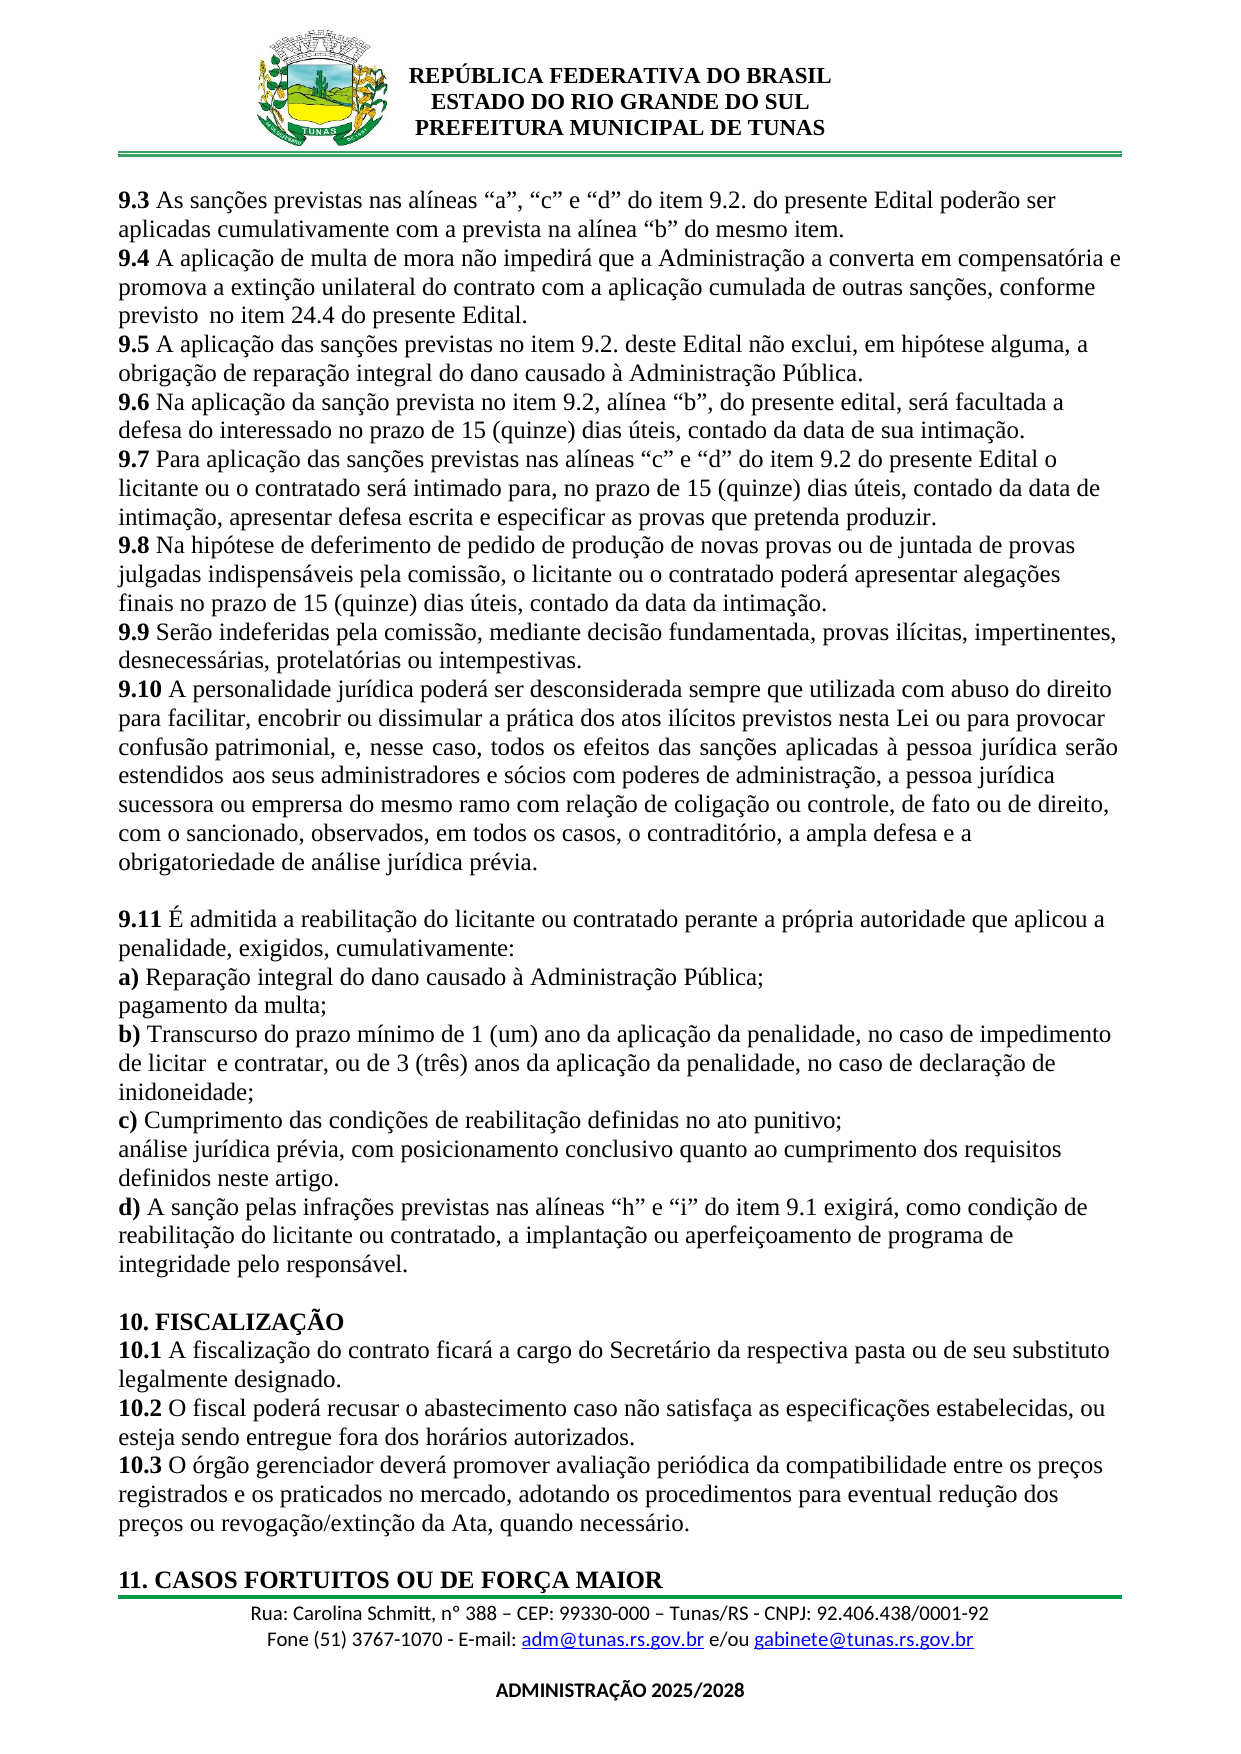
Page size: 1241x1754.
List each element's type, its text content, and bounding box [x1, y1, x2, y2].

text d) A sanção pelas infrações previstas nas alíneas “h” e “i” do item 9.1 exigirá, como condição de reabilitação do licitante ou contratado, a implantação ou aperfeiçoamento de programa de integridade pelo responsável. [118, 1192, 1122, 1278]
picture [256, 30, 388, 146]
text 9.3 As sanções previstas nas alíneas “a”, “c” e “d” do item 9.2. do presente Edital poderão ser aplicadas cumulativamente com a prevista na alínea “b” do mesmo item. [118, 185, 1122, 243]
text 9.11 É admitida a reabilitação do licitante ou contratado perante a própria autoridade que aplicou a penalidade, exigidos, cumulativamente: [118, 904, 1122, 962]
text 9.8 Na hipótese de deferimento de pedido de produção de novas provas ou de juntada de provas julgadas indispensáveis pela comissão, o licitante ou o contratado poderá apresentar alegações finais no prazo de 15 (quinze) dias úteis, contado da data da intimação. [118, 530, 1122, 617]
text análise jurídica prévia, com posicionamento conclusivo quanto ao cumprimento dos requisitos definidos neste artigo. [118, 1134, 1122, 1192]
text 9.7 Para aplicação das sanções previstas nas alíneas “c” e “d” do item 9.2 do presente Edital o licitante ou o contratado será intimado para, no prazo de 15 (quinze) dias úteis, contado da data de intimação, apresentar defesa escrita e especificar as provas que pretenda produzir. [118, 444, 1122, 530]
text c) Cumprimento das condições de reabilitação definidas no ato punitivo; [118, 1105, 1122, 1134]
text 11. CASOS FORTUITOS OU DE FORÇA MAIOR [118, 1565, 1122, 1594]
text 9.10 A personalidade jurídica poderá ser desconsiderada sempre que utilizada com abuso do direito para facilitar, encobrir ou dissimular a prática dos atos ilícitos previstos nesta Lei ou para provocar confusão patrimonial, e, nesse caso, todos os efeitos das sanções aplicadas à pessoa jurídica serão estendidos aos seus administradores e sócios com poderes de administração, a pessoa jurídica sucessora ou emprersa do mesmo ramo com relação de coligação ou controle, de fato ou de direito, com o sancionado, observados, em todos os casos, o contraditório, a ampla defesa e a obrigatoriedade de análise jurídica prévia. [118, 674, 1122, 875]
text 9.9 Serão indeferidas pela comissão, mediante decisão fundamentada, provas ilícitas, impertinentes, desnecessárias, protelatórias ou intempestivas. [118, 617, 1122, 674]
text 10. FISCALIZAÇÃO [118, 1307, 1122, 1335]
text 9.4 A aplicação de multa de mora não impedirá que a Administração a converta em compensatória e promova a extinção unilateral do contrato com a aplicação cumulada de outras sanções, conforme previsto no item 24.4 do presente Edital. [118, 243, 1122, 329]
text a) Reparação integral do dano causado à Administração Pública; [118, 962, 1122, 990]
text 10.1 A fiscalização do contrato ficará a cargo do Secretário da respectiva pasta ou de seu substituto legalmente designado. 10.2 O fiscal poderá recusar o abastecimento caso não satisfaça as especificações estabelecidas, ou esteja sendo entregue fora dos horários autorizados. 10.3 O órgão gerenciador deverá promover avaliação periódica da compatibilidade entre os preços registrados e os praticados no mercado, adotando os procedimentos para eventual redução dos preços ou revogação/extinção da Ata, quando necessário. [118, 1335, 1122, 1537]
text pagamento da multa; [118, 990, 1122, 1019]
text 9.5 A aplicação das sanções previstas no item 9.2. deste Edital não exclui, em hipótese alguma, a obrigação de reparação integral do dano causado à Administração Pública. [118, 329, 1122, 387]
text 9.6 Na aplicação da sanção prevista no item 9.2, alínea “b”, do presente edital, será facultada a defesa do interessado no prazo de 15 (quinze) dias úteis, contado da data de sua intimação. [118, 387, 1122, 444]
text b) Transcurso do prazo mínimo de 1 (um) ano da aplicação da penalidade, no caso de impedimento de licitar e contratar, ou de 3 (três) anos da aplicação da penalidade, no caso de declaração de inidoneidade; [118, 1019, 1122, 1105]
